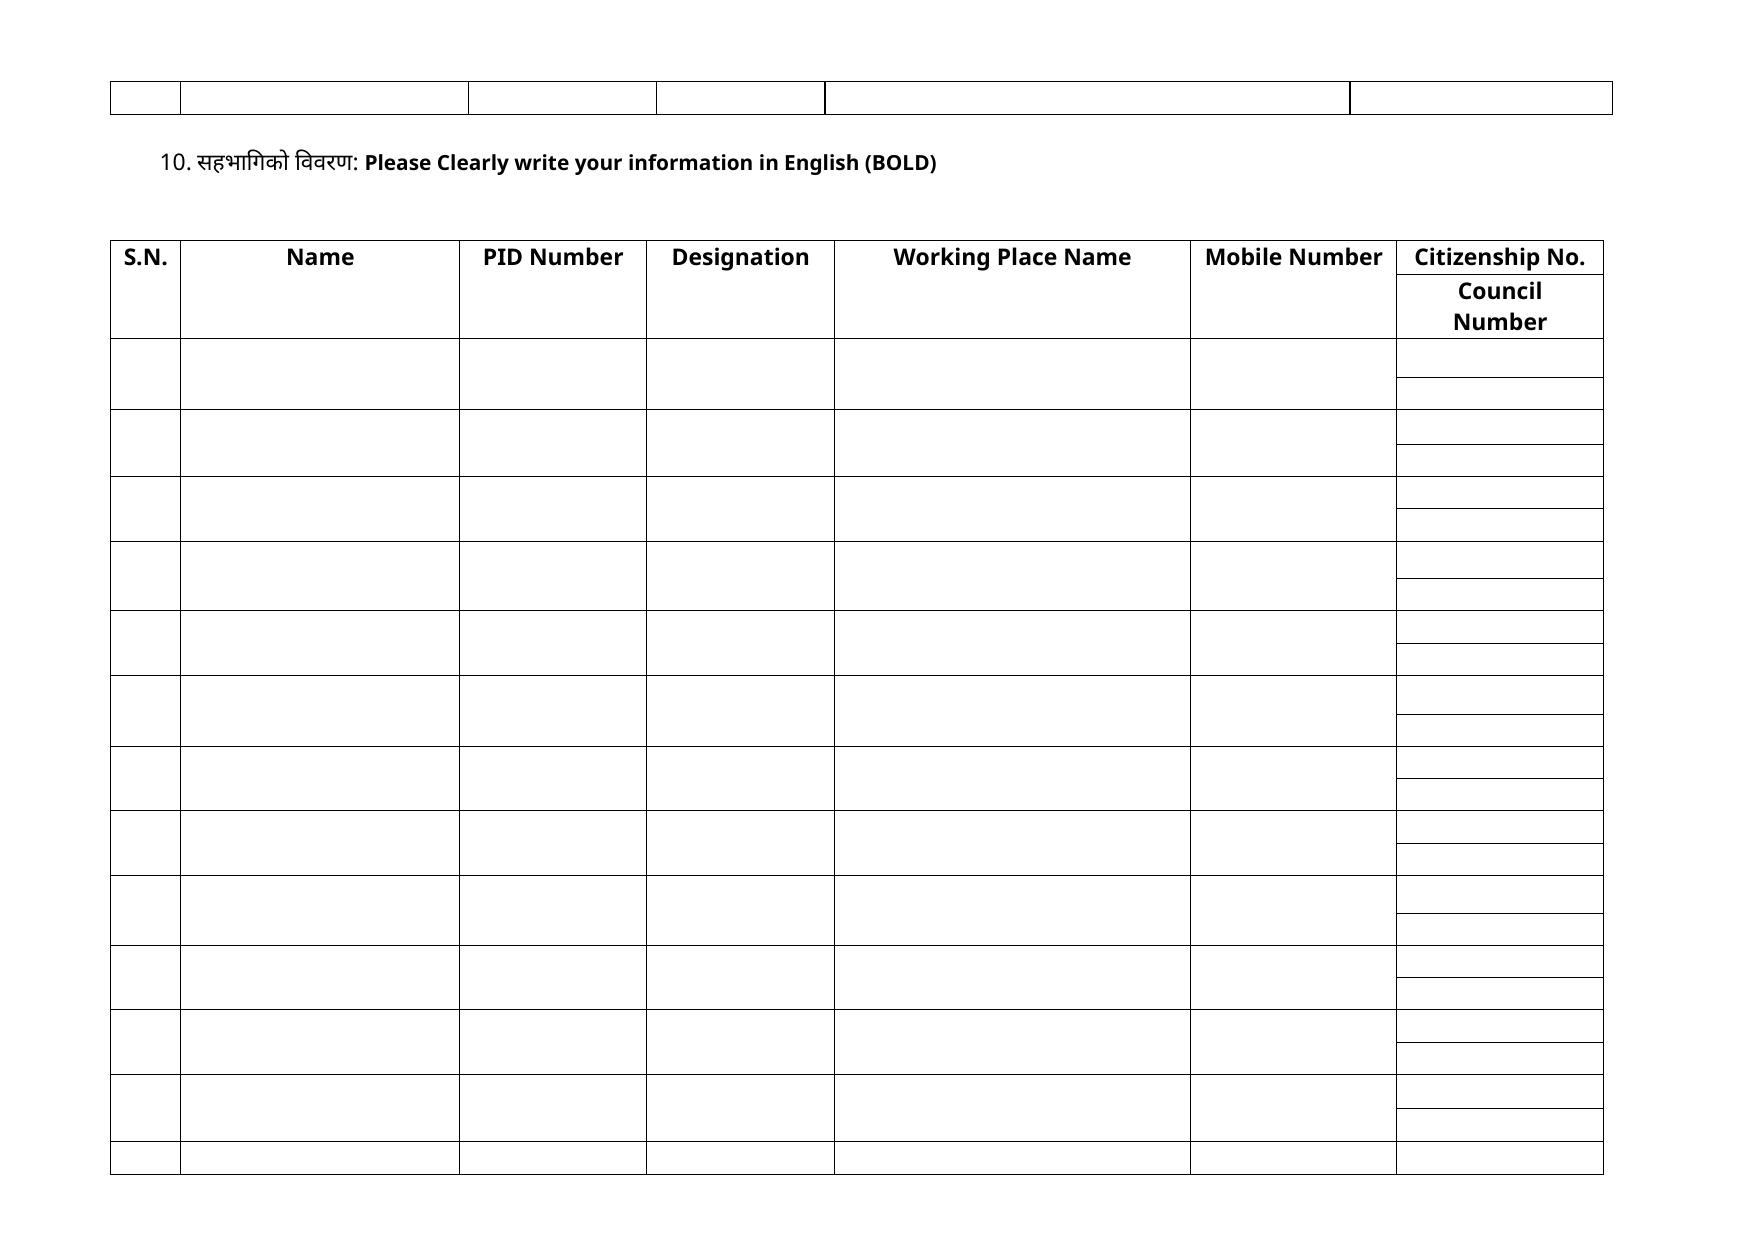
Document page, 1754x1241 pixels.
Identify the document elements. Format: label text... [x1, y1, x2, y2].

table_cell [1397, 811, 1603, 843]
table_cell [1191, 339, 1396, 409]
table_cell [647, 542, 834, 610]
table_cell [835, 542, 1190, 610]
table_cell [181, 477, 459, 541]
table_cell [1397, 1043, 1603, 1074]
table_header Name [181, 241, 459, 337]
table_cell [1191, 811, 1396, 875]
table_header Working Place Name [835, 241, 1190, 337]
table_cell [181, 876, 459, 945]
table_cell [826, 82, 1349, 113]
table_cell [469, 82, 656, 113]
table_cell [835, 611, 1190, 675]
table_cell [460, 811, 646, 875]
table_cell [111, 946, 180, 1009]
table_cell [647, 876, 834, 945]
table_cell [835, 1142, 1190, 1174]
table_cell [111, 811, 180, 875]
table_cell [647, 747, 834, 810]
table_cell [460, 1075, 646, 1141]
table_cell [181, 611, 459, 675]
table_cell [1191, 611, 1396, 675]
table_cell [835, 747, 1190, 810]
table_cell [1397, 477, 1603, 508]
table_cell [1191, 410, 1396, 476]
table_cell [1397, 715, 1603, 746]
table_cell [460, 410, 646, 476]
table_cell [1397, 946, 1603, 977]
table_cell [460, 542, 646, 610]
table_cell [647, 1010, 834, 1074]
table_cell [181, 747, 459, 810]
table_cell [1191, 542, 1396, 610]
table_header Mobile Number [1191, 241, 1396, 337]
table_cell [181, 946, 459, 1009]
table_cell [181, 1010, 459, 1074]
table_cell [1191, 676, 1396, 746]
table_cell [1397, 509, 1603, 541]
table_cell [1397, 779, 1603, 810]
table_cell [181, 676, 459, 746]
table_cell [111, 410, 180, 476]
table_cell [647, 946, 834, 1009]
table_cell [647, 1075, 834, 1141]
table_cell [1191, 1075, 1396, 1141]
table_cell [1191, 1010, 1396, 1074]
table_cell [181, 1075, 459, 1141]
table_cell [1397, 644, 1603, 675]
table_cell [835, 1010, 1190, 1074]
table_header S.N. [111, 241, 180, 337]
table_cell [111, 611, 180, 675]
table_cell [835, 1075, 1190, 1141]
table_cell [657, 82, 824, 113]
table_cell [460, 1142, 646, 1174]
table_cell [835, 946, 1190, 1009]
table_cell [835, 811, 1190, 875]
table_cell [835, 410, 1190, 476]
table_cell [111, 542, 180, 610]
table_cell [835, 676, 1190, 746]
table_cell [181, 1142, 459, 1174]
table_cell [1397, 410, 1603, 444]
list सहभागिको विवरण: Please Clearly write your information in English (BOLD) [159, 146, 1659, 177]
table_cell [1397, 747, 1603, 778]
table_cell [1397, 1010, 1603, 1042]
table_cell [1397, 676, 1603, 713]
table_cell [460, 477, 646, 541]
table_cell [111, 676, 180, 746]
table_cell [111, 1142, 180, 1174]
table_cell [111, 747, 180, 810]
table_cell [647, 611, 834, 675]
table_cell [1397, 378, 1603, 409]
table_cell [835, 477, 1190, 541]
table_cell [835, 339, 1190, 409]
table_cell [1191, 876, 1396, 945]
table_cell [111, 339, 180, 409]
table_cell [1191, 1142, 1396, 1174]
table_cell [1397, 611, 1603, 643]
table_cell [1397, 1142, 1603, 1174]
table_cell [181, 82, 468, 113]
table_cell [1397, 542, 1603, 578]
table_cell [460, 339, 646, 409]
table_cell [1191, 946, 1396, 1009]
table_cell [1397, 1075, 1603, 1108]
table_cell [1397, 445, 1603, 476]
table_cell [1397, 1109, 1603, 1141]
table_cell [111, 1075, 180, 1141]
table_cell [1397, 339, 1603, 377]
table_header Citizenship No. [1397, 241, 1603, 274]
table_cell [1397, 579, 1603, 610]
table_cell [181, 339, 459, 409]
table_cell [460, 946, 646, 1009]
table_cell Council Number [1397, 275, 1603, 337]
table_cell [1397, 876, 1603, 912]
table_cell [1397, 844, 1603, 875]
table_cell [1191, 477, 1396, 541]
table_cell [1397, 914, 1603, 945]
table_cell [1351, 82, 1612, 113]
table_cell [111, 1010, 180, 1074]
table_cell [647, 477, 834, 541]
table_cell [647, 811, 834, 875]
table_cell [1397, 978, 1603, 1009]
table_cell [460, 676, 646, 746]
table_header Designation [647, 241, 834, 337]
table_cell [835, 876, 1190, 945]
table_cell [181, 410, 459, 476]
table_cell [647, 339, 834, 409]
table_cell [1191, 747, 1396, 810]
table_cell [460, 747, 646, 810]
table_cell [647, 1142, 834, 1174]
table_cell [647, 410, 834, 476]
table_cell [111, 477, 180, 541]
table_cell [647, 676, 834, 746]
table_cell [181, 811, 459, 875]
table_cell [111, 876, 180, 945]
table_cell [460, 1010, 646, 1074]
table_header PID Number [460, 241, 646, 337]
table_cell [460, 611, 646, 675]
table_cell [111, 82, 180, 113]
table_cell [181, 542, 459, 610]
table_cell [460, 876, 646, 945]
